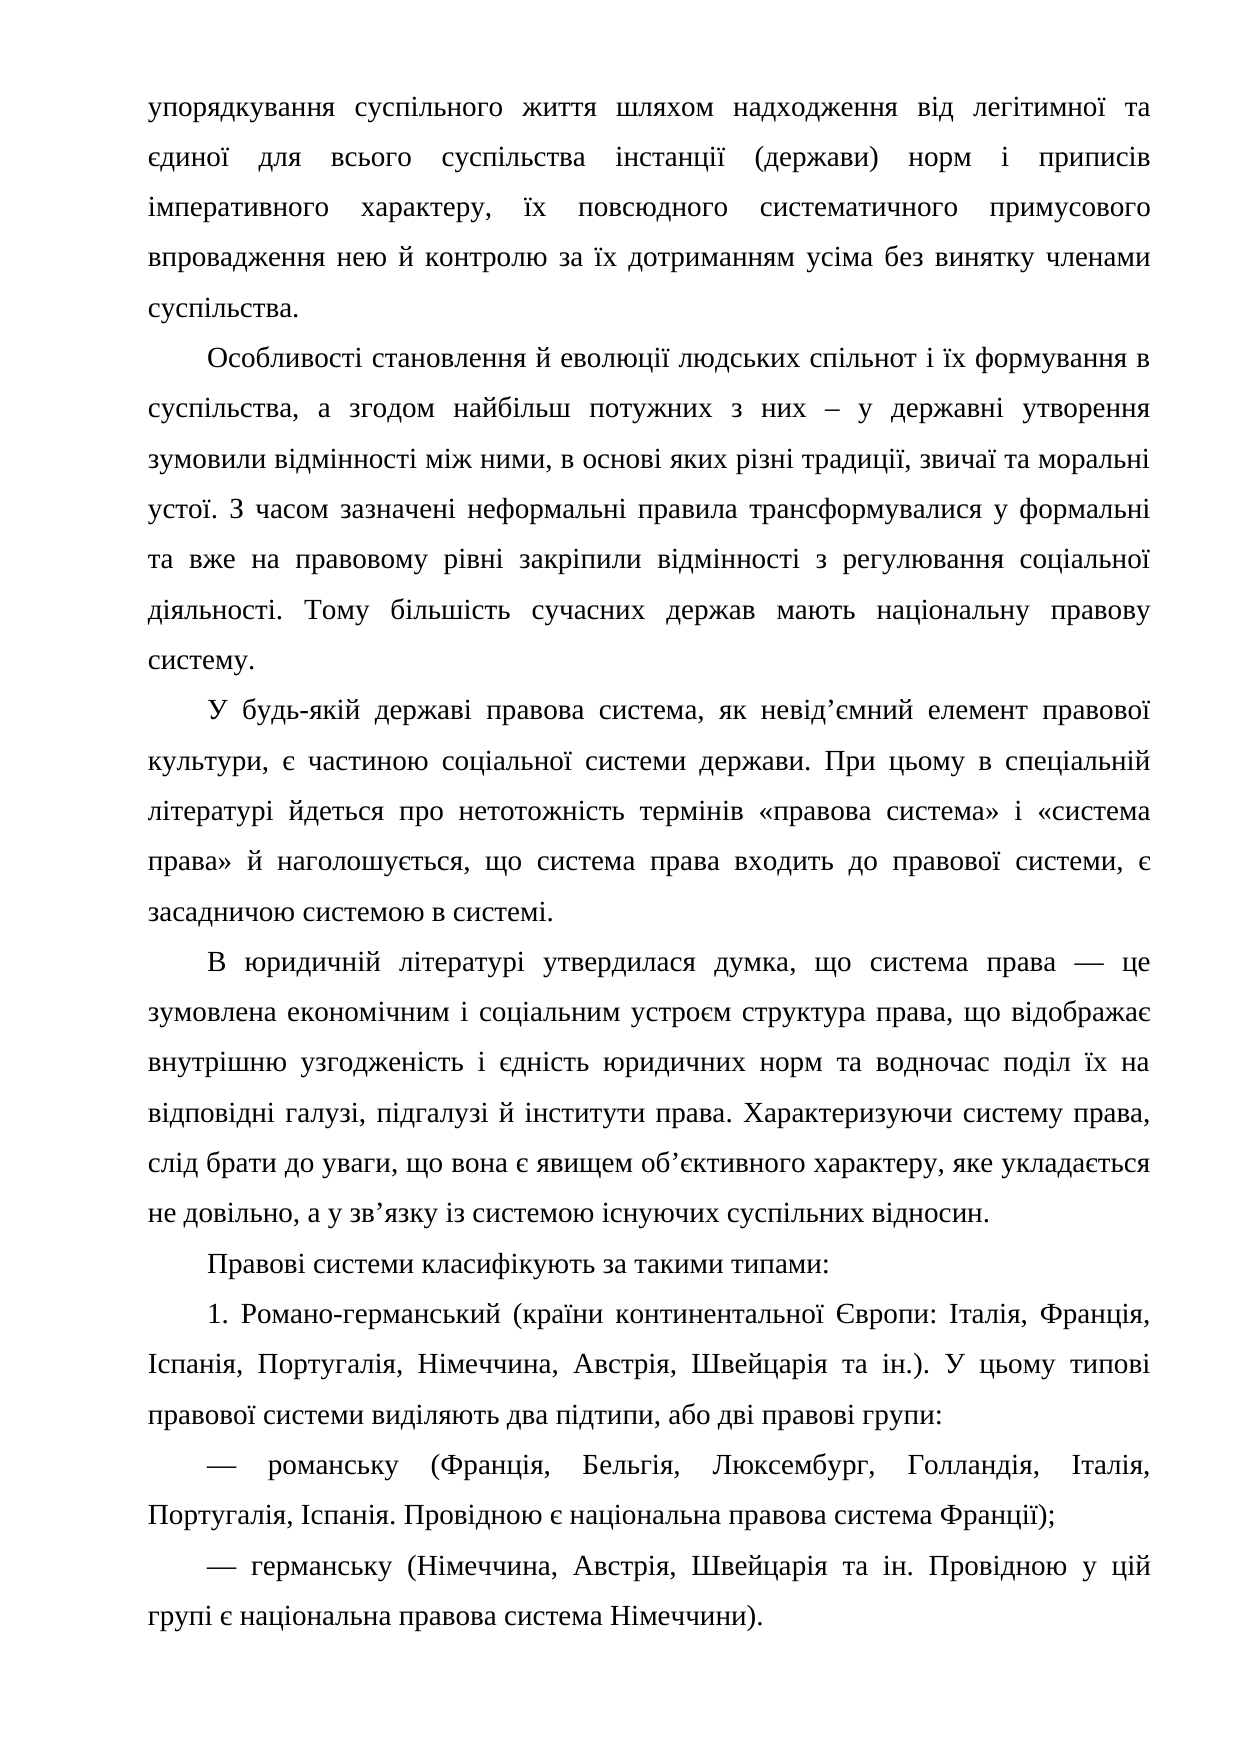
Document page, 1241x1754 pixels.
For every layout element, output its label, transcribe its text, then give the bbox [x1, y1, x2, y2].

text 1. Романо-германський (країни континентальної Європи: Італія, Франція, Іспанія, Португалія, Німеччина, Австрія, Швейцарія та ін.). У цьому типові правової системи виділяють два підтипи, або дві правові групи: [148, 1296, 1152, 1430]
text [148, 89, 1152, 323]
text В юридичній літературі утвердилася думка, що система права — це зумовлена економічним і соціальним устроєм структура права, що відображає внутрішню узгодженість і єдність юридичних норм та водночас поділ їх на відповідні галузі, підгалузі й інститути права. Характеризуючи систему права, слід брати до уваги, що вона є явищем об’єктивного характеру, яке укладається не довільно, а у зв’язку із системою існуючих суспільних відносин. [148, 944, 1152, 1229]
text У будь-якій державі правова система, як невід’ємний елемент правової культури, є частиною соціальної системи держави. При цьому в спеціальній літературі йдеться про нетотожність термінів «правова система» і «система права» й наголошується, що система права входить до правової системи, є засадничою системою в системі. [148, 692, 1152, 927]
text — германську (Німеччина, Австрія, Швейцарія та ін. Провідною у цій групі є національна правова система Німеччини). [148, 1548, 1152, 1632]
text Правові системи класифікують за такими типами: [148, 1246, 1152, 1279]
text Особливості становлення й еволюції людських спільнот і їх формування в суспільства, а згодом найбільш потужних з них – у державні утворення зумовили відмінності між ними, в основі яких різні традиції, звичаї та моральні устої. З часом зазначені неформальні правила трансформувалися у формальні та вже на правовому рівні закріпили відмінності з регулювання соціальної діяльності. Тому більшість сучасних держав мають національну правову систему. [148, 340, 1152, 676]
text — романську (Франція, Бельгія, Люксембург, Голландія, Італія, Португалія, Іспанія. Провідною є національна правова система Франції); [148, 1447, 1152, 1531]
